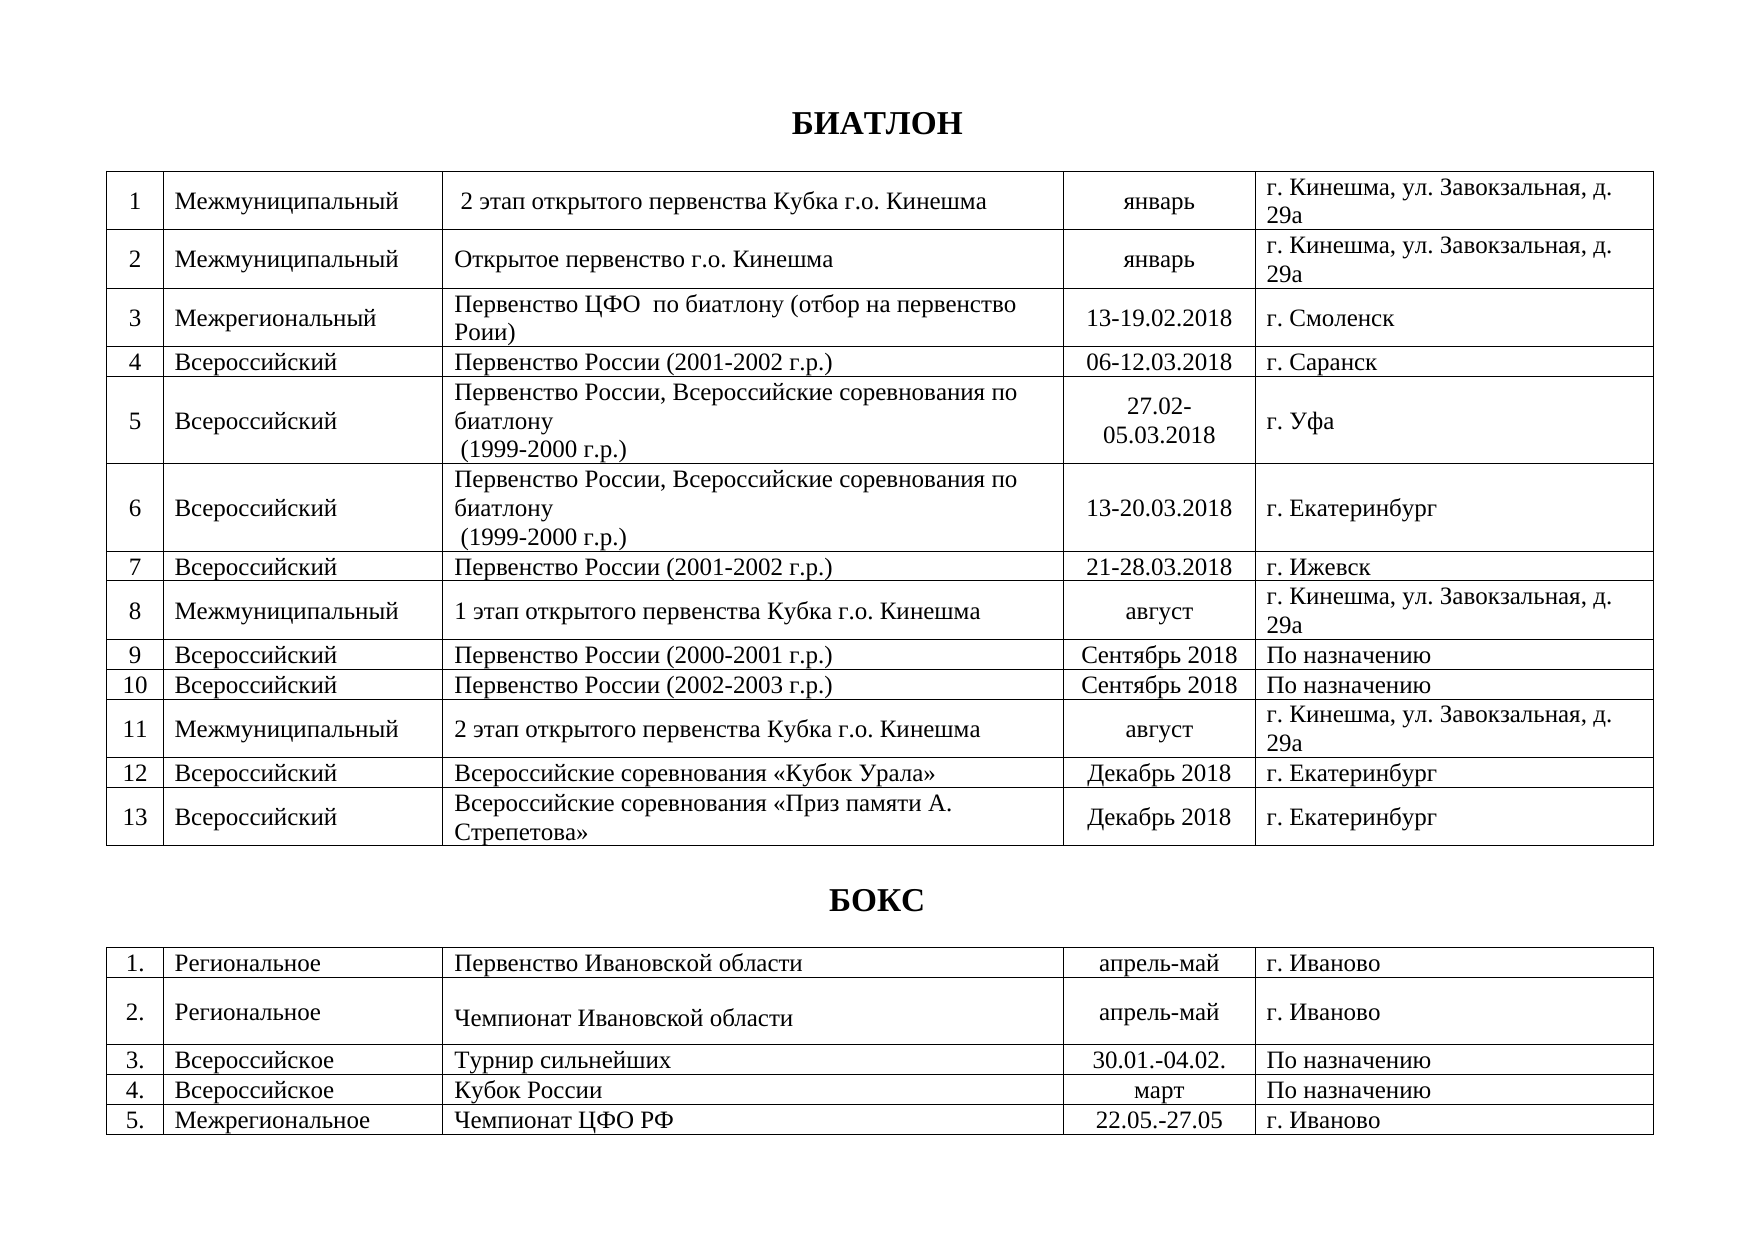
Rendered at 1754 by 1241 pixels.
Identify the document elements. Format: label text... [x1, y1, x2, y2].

table_cell г. Иваново [1256, 978, 1653, 1044]
table_cell 11 [107, 700, 163, 757]
table_cell 06-12.03.2018 [1064, 347, 1255, 376]
table_cell Всероссийский [164, 640, 442, 669]
table_cell 30.01.-04.02. [1064, 1045, 1255, 1074]
table_cell г. Екатеринбург [1256, 788, 1653, 845]
table_cell Межмуниципальный [164, 700, 442, 757]
table_cell 9 [107, 640, 163, 669]
table_cell г. Смоленск [1256, 289, 1653, 346]
table_cell Сентябрь 2018 [1064, 640, 1255, 669]
table_cell г. Кинешма, ул. Завокзальная, д. 29а [1256, 230, 1653, 288]
table_cell 8 [107, 581, 163, 639]
table_cell Всероссийский [164, 377, 442, 463]
table_cell г. Уфа [1256, 377, 1653, 463]
text БИАТЛОН [118, 103, 1636, 142]
table_cell Всероссийский [164, 552, 442, 580]
table_cell Первенство России (2002-2003 г.р.) [443, 670, 1063, 698]
table_cell 6 [107, 464, 163, 551]
table_cell Межрегиональное [164, 1105, 442, 1133]
table_cell Первенство России (2000-2001 г.р.) [443, 640, 1063, 669]
table_cell 7 [107, 552, 163, 580]
table_cell 13 [107, 788, 163, 845]
table_cell Межрегиональный [164, 289, 442, 346]
table_cell По назначению [1256, 1045, 1653, 1074]
table_cell Региональное [164, 978, 442, 1044]
table_cell 2 этап открытого первенства Кубка г.о. Кинешма [443, 700, 1063, 757]
table_cell 12 [107, 758, 163, 787]
table_cell Чемпионат Ивановской области [443, 978, 1063, 1044]
table_cell г. Кинешма, ул. Завокзальная, д. 29а [1256, 700, 1653, 757]
table_header Первенство Ивановской области [443, 948, 1063, 977]
table_cell Всероссийское [164, 1075, 442, 1104]
table_cell Всероссийский [164, 464, 442, 551]
table_header апрель-май [1064, 948, 1255, 977]
table_cell Сентябрь 2018 [1064, 670, 1255, 698]
table_cell По назначению [1256, 1075, 1653, 1104]
table_cell г. Екатеринбург [1256, 758, 1653, 787]
table_cell Межмуниципальный [164, 230, 442, 288]
table_cell 10 [107, 670, 163, 698]
table_cell По назначению [1256, 640, 1653, 669]
table_cell Первенство ЦФО по биатлону (отбор на первенство Роии) [443, 289, 1063, 346]
table_header 2 этап открытого первенства Кубка г.о. Кинешма [443, 172, 1063, 229]
table_cell г. Иваново [1256, 1105, 1653, 1133]
table_cell Первенство России (2001-2002 г.р.) [443, 347, 1063, 376]
table_header январь [1064, 172, 1255, 229]
table_cell 13-19.02.2018 [1064, 289, 1255, 346]
table_cell Кубок России [443, 1075, 1063, 1104]
table_cell Всероссийские соревнования «Приз памяти А. Стрепетова» [443, 788, 1063, 845]
table_cell По назначению [1256, 670, 1653, 698]
table_cell март [1064, 1075, 1255, 1104]
table_cell 1 этап открытого первенства Кубка г.о. Кинешма [443, 581, 1063, 639]
table_cell г. Екатеринбург [1256, 464, 1653, 551]
table_cell г. Саранск [1256, 347, 1653, 376]
table_cell Декабрь 2018 [1064, 788, 1255, 845]
table_cell Всероссийский [164, 670, 442, 698]
table_cell Чемпионат ЦФО РФ [443, 1105, 1063, 1133]
table_cell 2 [107, 230, 163, 288]
text БОКС [118, 880, 1636, 918]
table_cell август [1064, 700, 1255, 757]
table_cell Первенство России (2001-2002 г.р.) [443, 552, 1063, 580]
table_cell г. Ижевск [1256, 552, 1653, 580]
table_cell Первенство России, Всероссийские соревнования по биатлону (1999-2000 г.р.) [443, 377, 1063, 463]
table_cell 21-28.03.2018 [1064, 552, 1255, 580]
table_cell Всероссийские соревнования «Кубок Урала» [443, 758, 1063, 787]
table_cell август [1064, 581, 1255, 639]
table_cell Турнир сильнейших [443, 1045, 1063, 1074]
table_header 1. [107, 948, 163, 977]
table_header 1 [107, 172, 163, 229]
table_cell 5. [107, 1105, 163, 1133]
table_cell г. Кинешма, ул. Завокзальная, д. 29а [1256, 581, 1653, 639]
table_cell 4 [107, 347, 163, 376]
table_cell 3. [107, 1045, 163, 1074]
table_cell Всероссийский [164, 758, 442, 787]
table_cell Всероссийский [164, 347, 442, 376]
table_cell апрель-май [1064, 978, 1255, 1044]
table_cell 13-20.03.2018 [1064, 464, 1255, 551]
table_cell Всероссийский [164, 788, 442, 845]
table_cell 2. [107, 978, 163, 1044]
table_cell 22.05.-27.05 [1064, 1105, 1255, 1133]
table_cell Межмуниципальный [164, 581, 442, 639]
table_cell Открытое первенство г.о. Кинешма [443, 230, 1063, 288]
table_header Региональное [164, 948, 442, 977]
table_cell Декабрь 2018 [1064, 758, 1255, 787]
table_cell январь [1064, 230, 1255, 288]
table_cell 4. [107, 1075, 163, 1104]
table_header г. Кинешма, ул. Завокзальная, д. 29а [1256, 172, 1653, 229]
table_header Межмуниципальный [164, 172, 442, 229]
table_cell 5 [107, 377, 163, 463]
table_cell Всероссийское [164, 1045, 442, 1074]
table_cell 27.02-05.03.2018 [1064, 377, 1255, 463]
table_cell Первенство России, Всероссийские соревнования по биатлону (1999-2000 г.р.) [443, 464, 1063, 551]
table_cell 3 [107, 289, 163, 346]
table_header г. Иваново [1256, 948, 1653, 977]
